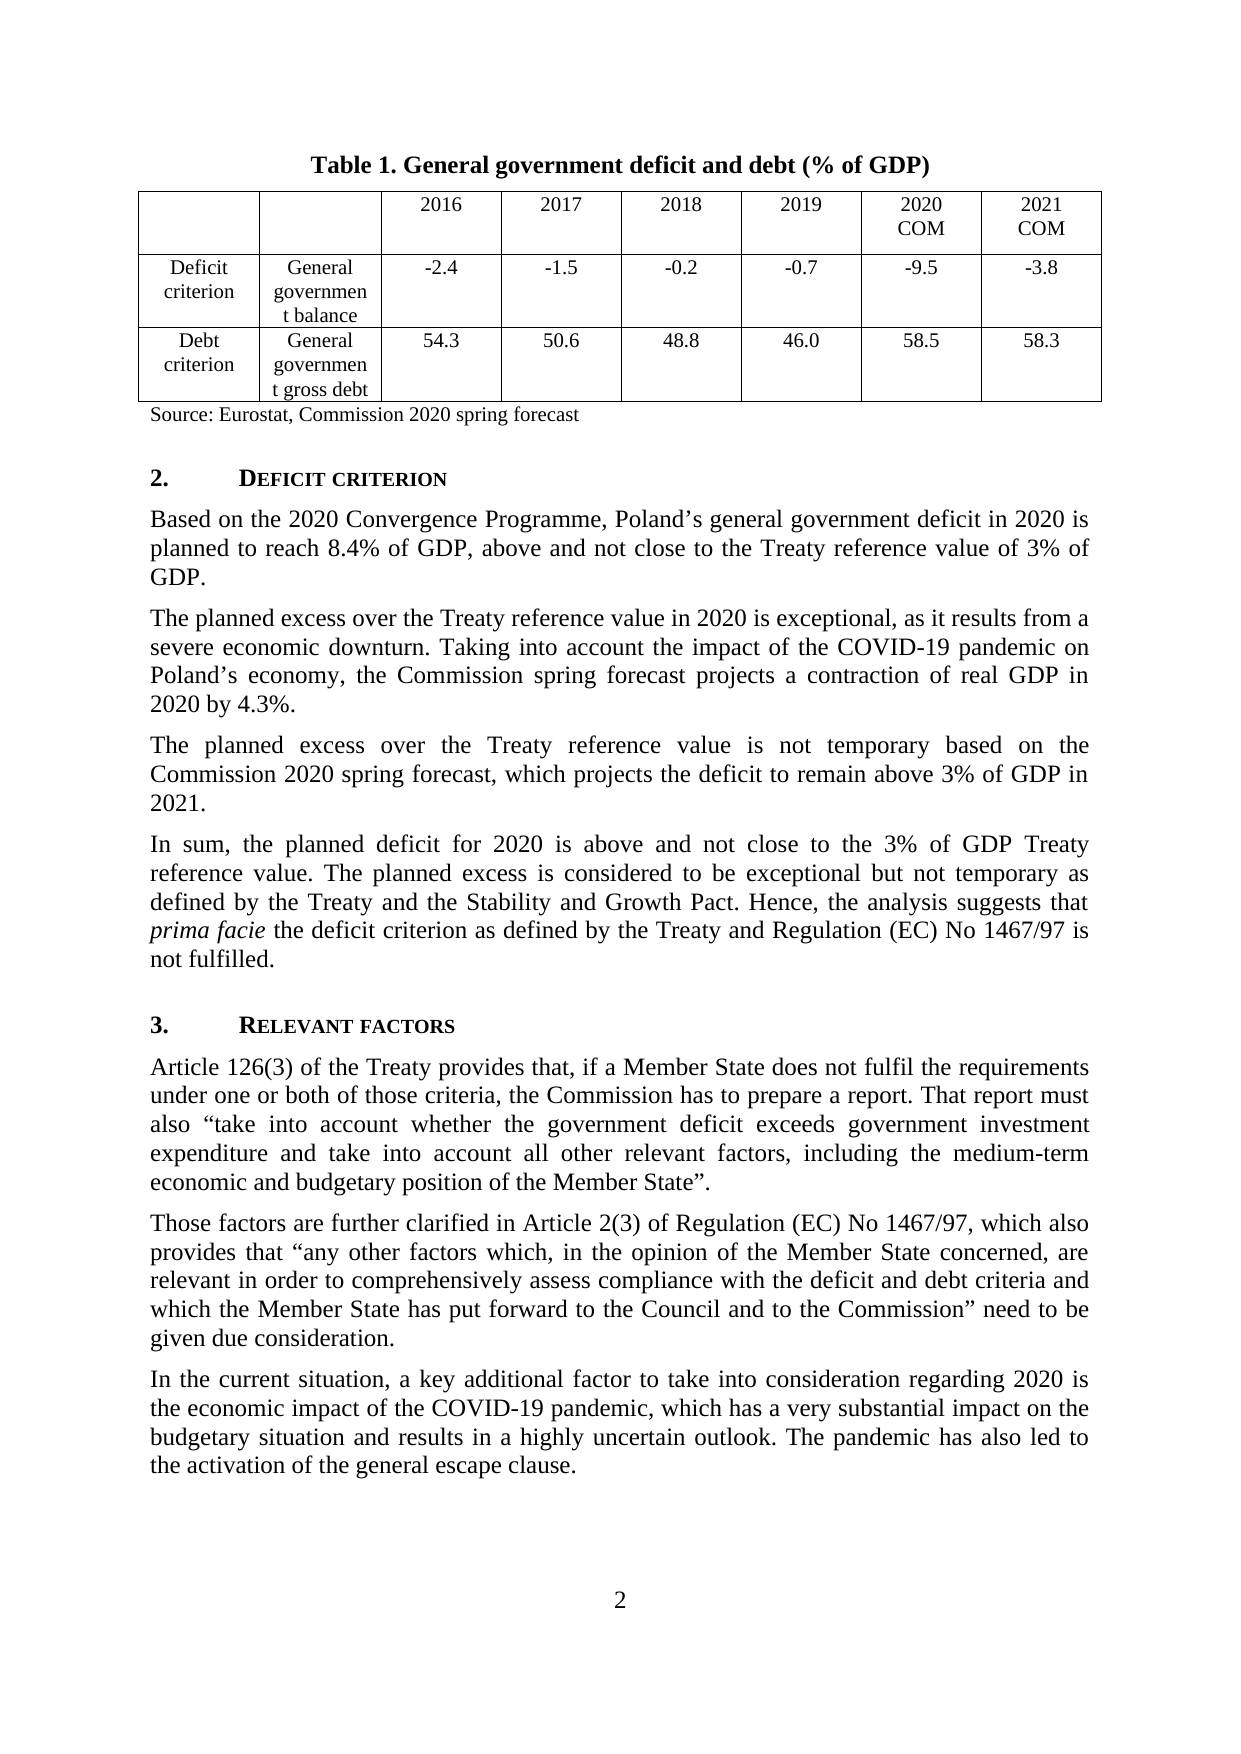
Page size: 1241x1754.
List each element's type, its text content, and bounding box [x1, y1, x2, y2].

table_cell General government gross debt [260, 328, 381, 401]
table_header [260, 192, 381, 254]
table_cell -1.5 [502, 255, 621, 327]
table_cell -0.2 [622, 255, 741, 327]
table_cell 58.3 [982, 328, 1101, 401]
text The planned excess over the Treaty reference value is not temporary based on the Commission 2020 spring forecast, which projects the deficit to remain above 3% of GDP in 2021. [150, 731, 1090, 817]
table_cell Debt criterion [139, 328, 259, 401]
text 3. Relevant factors [150, 1011, 1090, 1039]
table_cell 48.8 [622, 328, 741, 401]
table_header 2017 [502, 192, 621, 254]
table_cell -2.4 [382, 255, 501, 327]
subtitle 2. Deficit criterion [150, 463, 1090, 492]
table_cell -9.5 [862, 255, 981, 327]
table_cell 58.5 [862, 328, 981, 401]
table_cell 46.0 [742, 328, 861, 401]
table_header [139, 192, 259, 254]
table_cell 50.6 [502, 328, 621, 401]
table_header 2019 [742, 192, 861, 254]
table_cell General government balance [260, 255, 381, 327]
table_cell -0.7 [742, 255, 861, 327]
table_header 2021 COM [982, 192, 1101, 254]
table_cell 54.3 [382, 328, 501, 401]
table_cell Deficit criterion [139, 255, 259, 327]
table_cell -3.8 [982, 255, 1101, 327]
text Source: Eurostat, Commission 2020 spring forecast [150, 402, 1090, 426]
table_header 2020 COM [862, 192, 981, 254]
text In the current situation, a key additional factor to take into consideration regarding 2020 is the economic impact of the COVID-19 pandemic, which has a very substantial impact on the budgetary situation and results in a highly uncertain outlook. The pandemic has also led to the activation of the general escape clause. [150, 1364, 1090, 1479]
text Those factors are further clarified in Article 2(3) of Regulation (EC) No 1467/97, which also provides that “any other factors which, in the opinion of the Member State concerned, are relevant in order to comprehensively assess compliance with the deficit and debt criteria and which the Member State has put forward to the Council and to the Commission” need to be given due consideration. [150, 1208, 1090, 1352]
text Article 126(3) of the Treaty provides that, if a Member State does not fulfil the requirements under one or both of those criteria, the Commission has to prepare a report. That report must also “take into account whether the government deficit exceeds government investment expenditure and take into account all other relevant factors, including the medium-term economic and budgetary position of the Member State”. [150, 1052, 1090, 1196]
text Based on the 2020 Convergence Programme, Poland’s general government deficit in 2020 is planned to reach 8.4% of GDP, above and not close to the Treaty reference value of 3% of GDP. [150, 504, 1090, 591]
text Table 1. General government deficit and debt (% of GDP) [150, 150, 1090, 179]
table_header 2018 [622, 192, 741, 254]
text The planned excess over the Treaty reference value in 2020 is exceptional, as it results from a severe economic downturn. Taking into account the impact of the COVID-19 pandemic on Poland’s economy, the Commission spring forecast projects a contraction of real GDP in 2020 by 4.3%. [150, 603, 1090, 718]
text In sum, the planned deficit for 2020 is above and not close to the 3% of GDP Treaty reference value. The planned excess is considered to be exceptional but not temporary as defined by the Treaty and the Stability and Growth Pact. Hence, the analysis suggests that prima facie the deficit criterion as defined by the Treaty and Regulation (EC) No 1467/97 is not fulfilled. [150, 829, 1090, 973]
table_header 2016 [382, 192, 501, 254]
